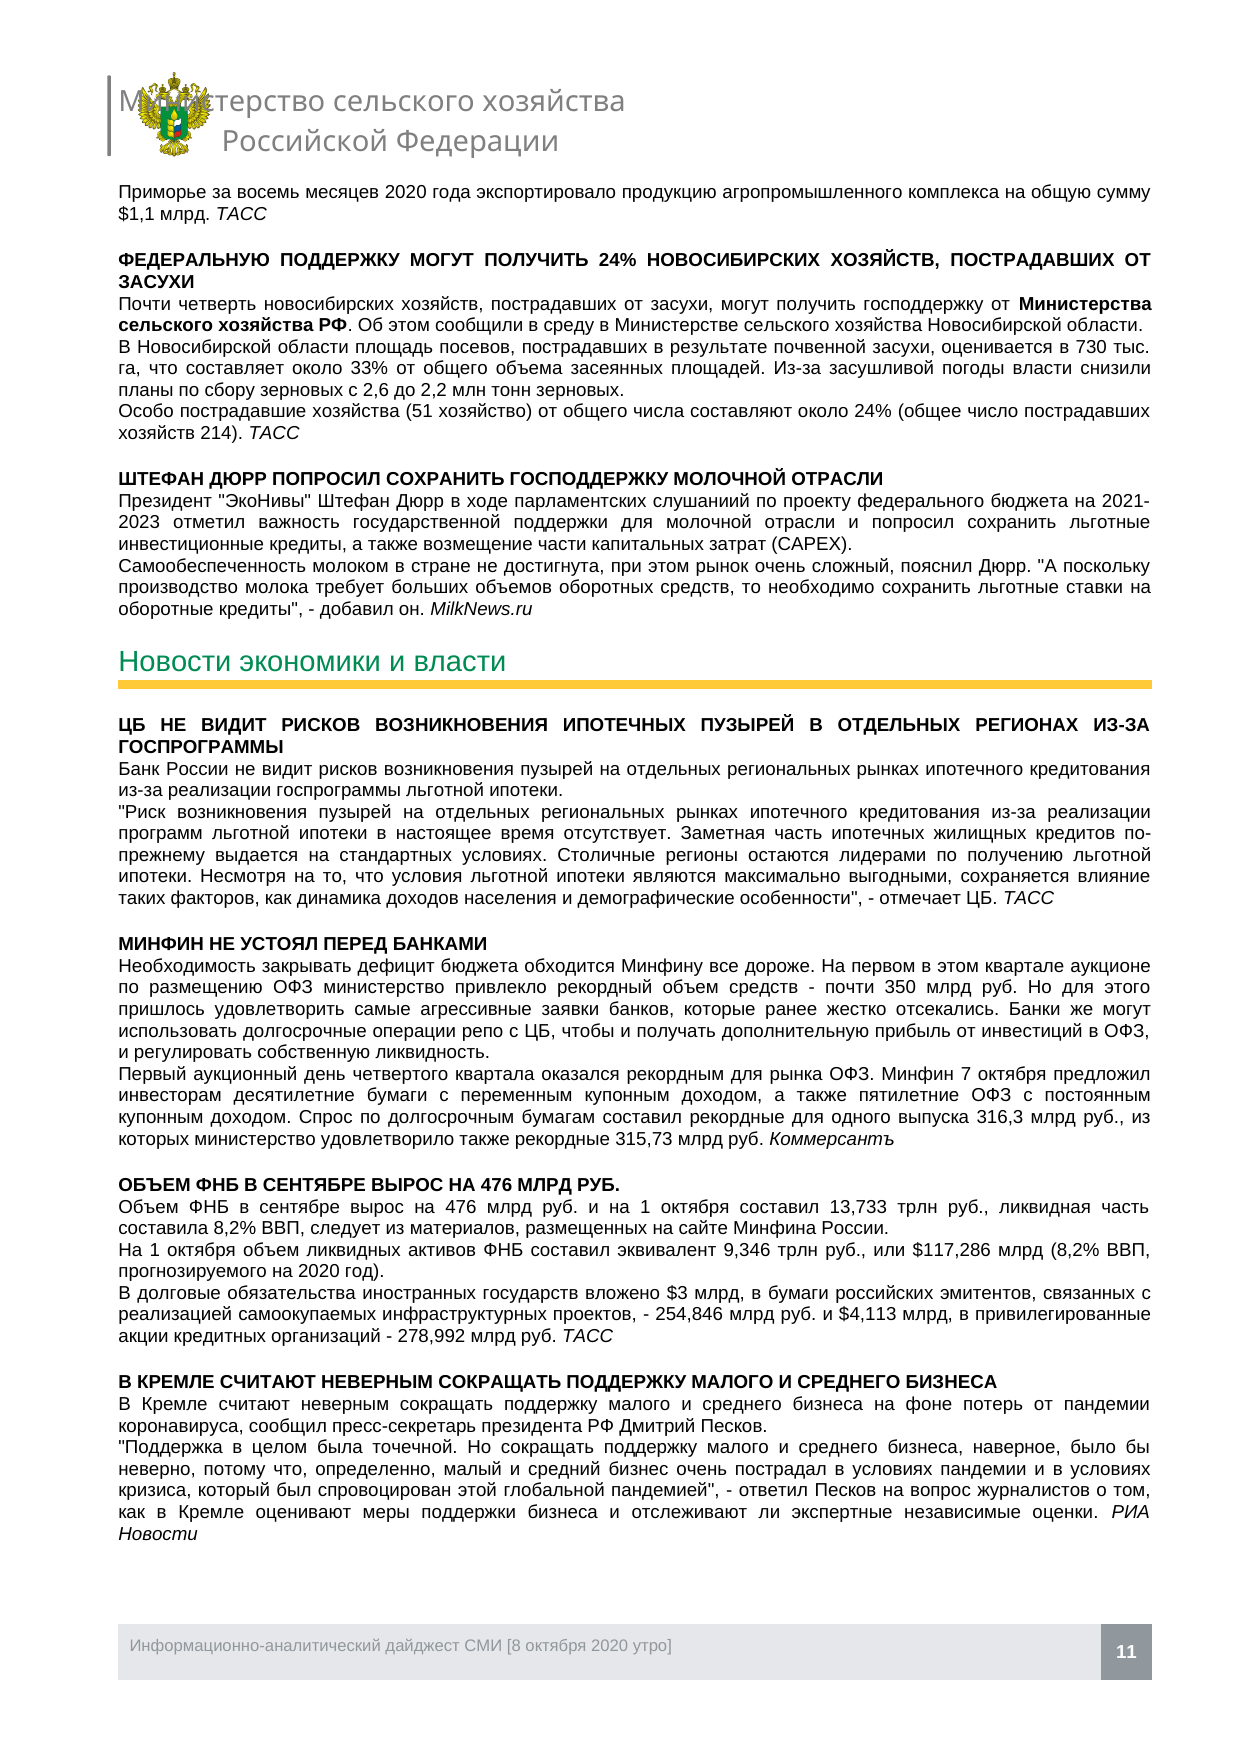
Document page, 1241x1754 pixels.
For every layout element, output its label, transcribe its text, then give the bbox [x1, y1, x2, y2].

text Приморье за восемь месяцев 2020 года экспортировало продукцию агропромышленного комплекса на общую сумму $1,1 млрд. ТАСС [118, 181, 1152, 224]
text ФЕДЕРАЛЬНУЮ ПОДДЕРЖКУ МОГУТ ПОЛУЧИТЬ 24% НОВОСИБИРСКИХ ХОЗЯЙСТВ, ПОСТРАДАВШИХ ОТ ЗАСУХИ [118, 249, 1152, 292]
text В долговые обязательства иностранных государств вложено $3 млрд, в бумаги российских эмитентов, связанных с реализацией самоокупаемых инфраструктурных проектов, - 254,846 млрд руб. и $4,113 млрд, в привилегированные акции кредитных организаций - 278,992 млрд руб. ТАСС [118, 1282, 1152, 1346]
text В Кремле считают неверным сокращать поддержку малого и среднего бизнеса на фоне потерь от пандемии коронавируса, сообщил пресс-секретарь президента РФ Дмитрий Песков. [118, 1393, 1152, 1436]
text В Новосибирской области площадь посевов, пострадавших в результате почвенной засухи, оценивается в 730 тыс. га, что составляет около 33% от общего объема засеянных площадей. Из-за засушливой погоды власти снизили планы по сбору зерновых с 2,6 до 2,2 млн тонн зерновых. [118, 335, 1152, 400]
text "Поддержка в целом была точечной. Но сокращать поддержку малого и среднего бизнеса, наверное, было бы неверно, потому что, определенно, малый и средний бизнес очень пострадал в условиях пандемии и в условиях кризиса, который был спровоцирован этой глобальной пандемией", - ответил Песков на вопрос журналистов о том, как в Кремле оценивают меры поддержки бизнеса и отслеживают ли экспертные независимые оценки. РИА Новости [118, 1436, 1152, 1544]
text Особо пострадавшие хозяйства (51 хозяйство) от общего числа составляют около 24% (общее число пострадавших хозяйств 214). ТАСС [118, 400, 1152, 443]
text Первый аукционный день четвертого квартала оказался рекордным для рынка ОФЗ. Минфин 7 октября предложил инвесторам десятилетние бумаги с переменным купонным доходом, а также пятилетние ОФЗ с постоянным купонным доходом. Спрос по долгосрочным бумагам составил рекордные для одного выпуска 316,3 млрд руб., из которых министерство удовлетворило также рекордные 315,73 млрд руб. Коммерсантъ [118, 1063, 1152, 1149]
text Самообеспеченность молоком в стране не достигнута, при этом рынок очень сложный, пояснил Дюрр. "А поскольку производство молока требует больших объемов оборотных средств, то необходимо сохранить льготные ставки на оборотные кредиты", - добавил он. MilkNews.ru [118, 554, 1152, 619]
text ЦБ НЕ ВИДИТ РИСКОВ ВОЗНИКНОВЕНИЯ ИПОТЕЧНЫХ ПУЗЫРЕЙ В ОТДЕЛЬНЫХ РЕГИОНАХ ИЗ-ЗА ГОСПРОГРАММЫ [118, 714, 1152, 757]
text "Риск возникновения пузырей на отдельных региональных рынках ипотечного кредитования из-за реализации программ льготной ипотеки в настоящее время отсутствует. Заметная часть ипотечных жилищных кредитов по-прежнему выдается на стандартных условиях. Столичные регионы остаются лидерами по получению льготной ипотеки. Несмотря на то, что условия льготной ипотеки являются максимально выгодными, сохраняется влияние таких факторов, как динамика доходов населения и демографические особенности", - отмечает ЦБ. ТАСС [118, 800, 1152, 908]
text Банк России не видит рисков возникновения пузырей на отдельных региональных рынках ипотечного кредитования из-за реализации госпрограммы льготной ипотеки. [118, 757, 1152, 800]
text Почти четверть новосибирских хозяйств, пострадавших от засухи, могут получить господдержку от Министерства сельского хозяйства РФ. Об этом сообщили в среду в Министерстве сельского хозяйства Новосибирской области. [118, 292, 1152, 335]
text Необходимость закрывать дефицит бюджета обходится Минфину все дороже. На первом в этом квартале аукционе по размещению ОФЗ министерство привлекло рекордный объем средств - почти 350 млрд руб. Но для этого пришлось удовлетворить самые агрессивные заявки банков, которые ранее жестко отсекались. Банки же могут использовать долгосрочные операции репо с ЦБ, чтобы и получать дополнительную прибыль от инвестиций в ОФЗ, и регулировать собственную ликвидность. [118, 955, 1152, 1063]
picture [137, 72, 211, 157]
picture [204, 97, 211, 109]
text Новости экономики и власти [118, 644, 1152, 680]
text В КРЕМЛЕ СЧИТАЮТ НЕВЕРНЫМ СОКРАЩАТЬ ПОДДЕРЖКУ МАЛОГО И СРЕДНЕГО БИЗНЕСА [118, 1371, 1152, 1393]
text Объем ФНБ в сентябре вырос на 476 млрд руб. и на 1 октября составил 13,733 трлн руб., ликвидная часть составила 8,2% ВВП, следует из материалов, размещенных на сайте Минфина России. [118, 1195, 1152, 1238]
text ШТЕФАН ДЮРР ПОПРОСИЛ СОХРАНИТЬ ГОСПОДДЕРЖКУ МОЛОЧНОЙ ОТРАСЛИ [118, 468, 1152, 490]
text МИНФИН НЕ УСТОЯЛ ПЕРЕД БАНКАМИ [118, 933, 1152, 955]
text На 1 октября объем ликвидных активов ФНБ составил эквивалент 9,346 трлн руб., или $117,286 млрд (8,2% ВВП, прогнозируемого на 2020 год). [118, 1238, 1152, 1282]
text ОБЪЕМ ФНБ В СЕНТЯБРЕ ВЫРОС НА 476 МЛРД РУБ. [118, 1174, 1152, 1195]
text Президент "ЭкоНивы" Штефан Дюрр в ходе парламентских слушаниий по проекту федерального бюджета на 2021-2023 отметил важность государственной поддержки для молочной отрасли и попросил сохранить льготные инвестиционные кредиты, а также возмещение части капитальных затрат (CAPEX). [118, 490, 1152, 554]
